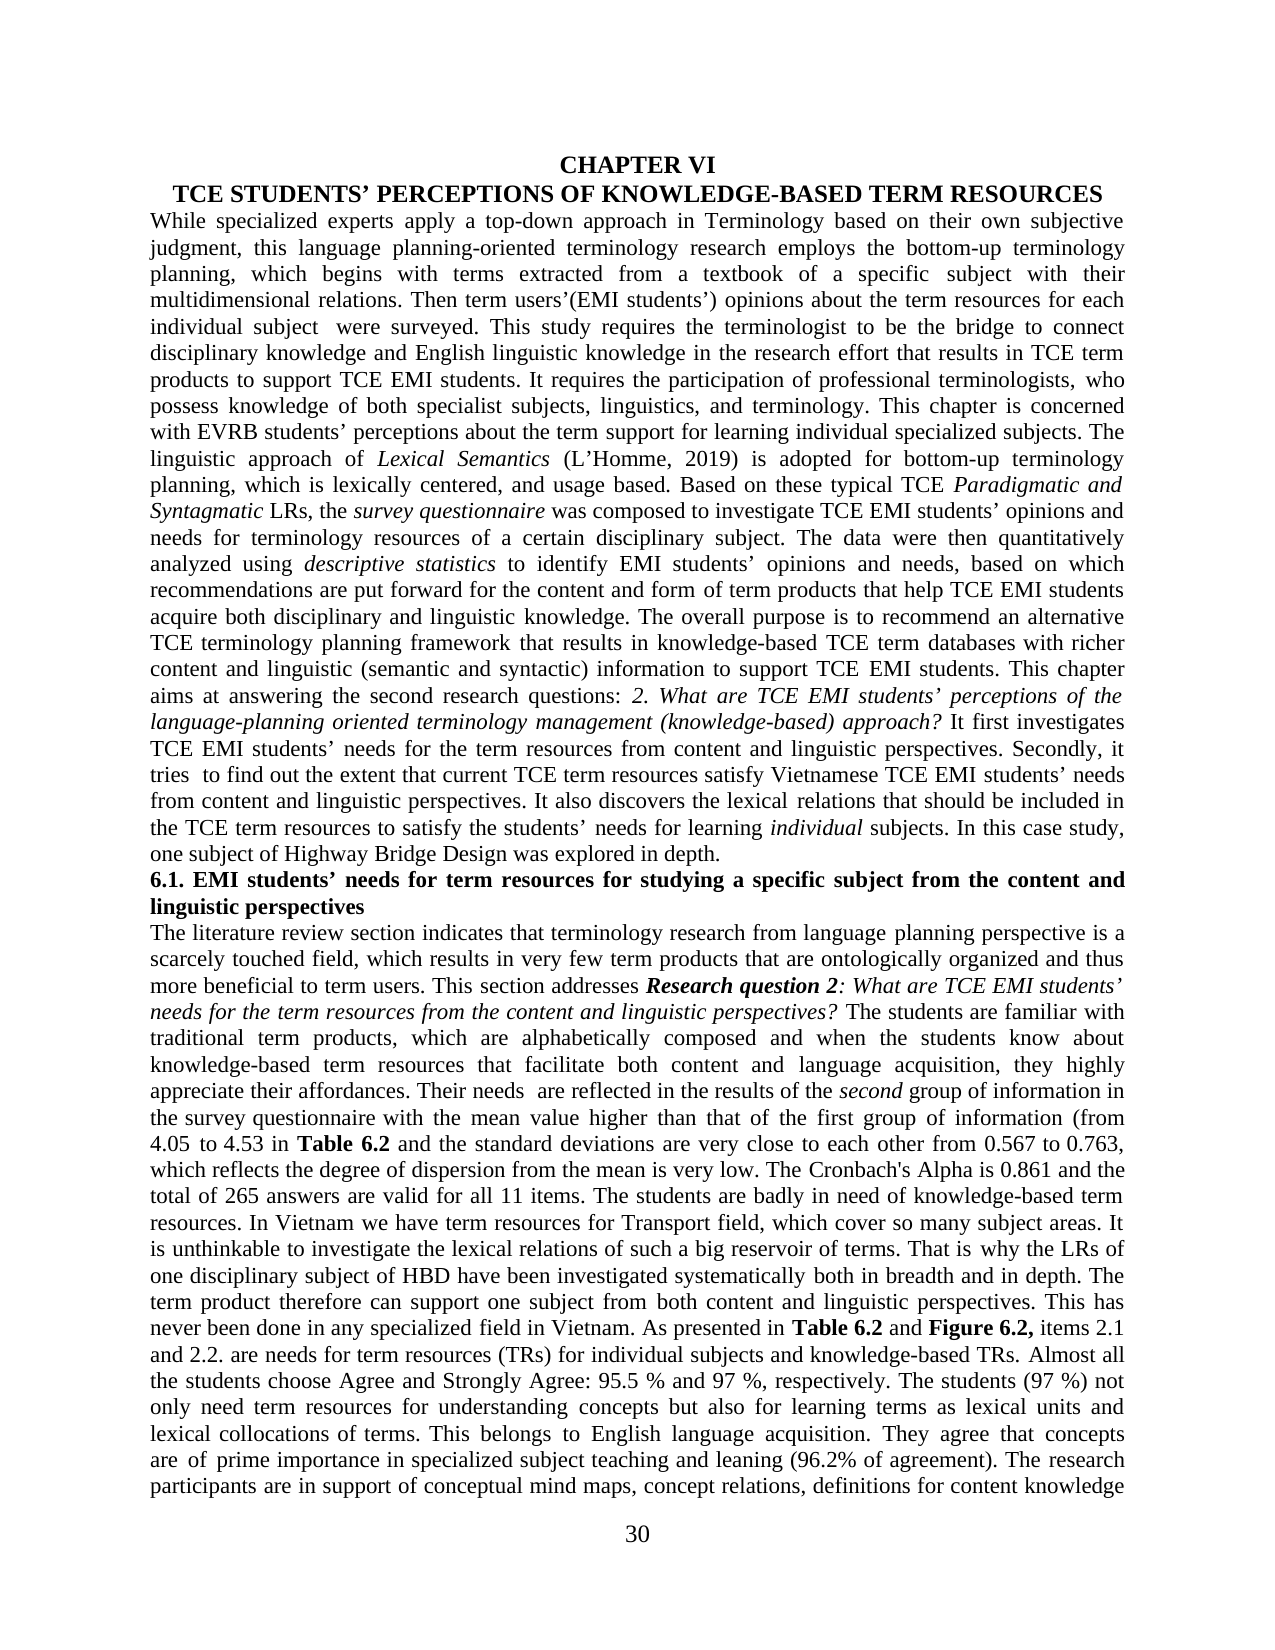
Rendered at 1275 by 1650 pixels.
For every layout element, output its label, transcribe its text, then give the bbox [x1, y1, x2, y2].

text TCE STUDENTS’ PERCEPTIONS OF KNOWLEDGE-BASED TERM RESOURCES [150, 179, 1125, 207]
text 6.1. EMI students’ needs for term resources for studying a specific subject from the content and linguistic perspectives [150, 866, 1125, 919]
text CHAPTER VI [150, 150, 1125, 179]
text While specialized experts apply a top-down approach in Terminology based on their own subjective judgment, this language planning-oriented terminology research employs the bottom-up terminology planning, which begins with terms extracted from a textbook of a specific subject with their multidimensional relations. Then term users’(EMI students’) opinions about the term resources for each individual subject were surveyed. This study requires the terminologist to be the bridge to connect disciplinary knowledge and English linguistic knowledge in the research effort that results in TCE term products to support TCE EMI students. It requires the participation of professional terminologists, who possess knowledge of both specialist subjects, linguistics, and terminology. This chapter is concerned with EVRB students’ perceptions about the term support for learning individual specialized subjects. The linguistic approach of Lexical Semantics (L’Homme, 2019) is adopted for bottom-up terminology planning, which is lexically centered, and usage based. Based on these typical TCE Paradigmatic and Syntagmatic LRs, the survey questionnaire was composed to investigate TCE EMI students’ opinions and needs for terminology resources of a certain disciplinary subject. The data were then quantitatively analyzed using descriptive statistics to identify EMI students’ opinions and needs, based on which recommendations are put forward for the content and form of term products that help TCE EMI students acquire both disciplinary and linguistic knowledge. The overall purpose is to recommend an alternative TCE terminology planning framework that results in knowledge-based TCE term databases with richer content and linguistic (semantic and syntactic) information to support TCE EMI students. This chapter aims at answering the second research questions: 2. What are TCE EMI students’ perceptions of the language-planning oriented terminology management (knowledge-based) approach? It first investigates TCE EMI students’ needs for the term resources from content and linguistic perspectives. Secondly, it tries to find out the extent that current TCE term resources satisfy Vietnamese TCE EMI students’ needs from content and linguistic perspectives. It also discovers the lexical relations that should be included in the TCE term resources to satisfy the students’ needs for learning individual subjects. In this case study, one subject of Highway Bridge Design was explored in depth. [150, 207, 1125, 866]
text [150, 919, 1125, 1499]
